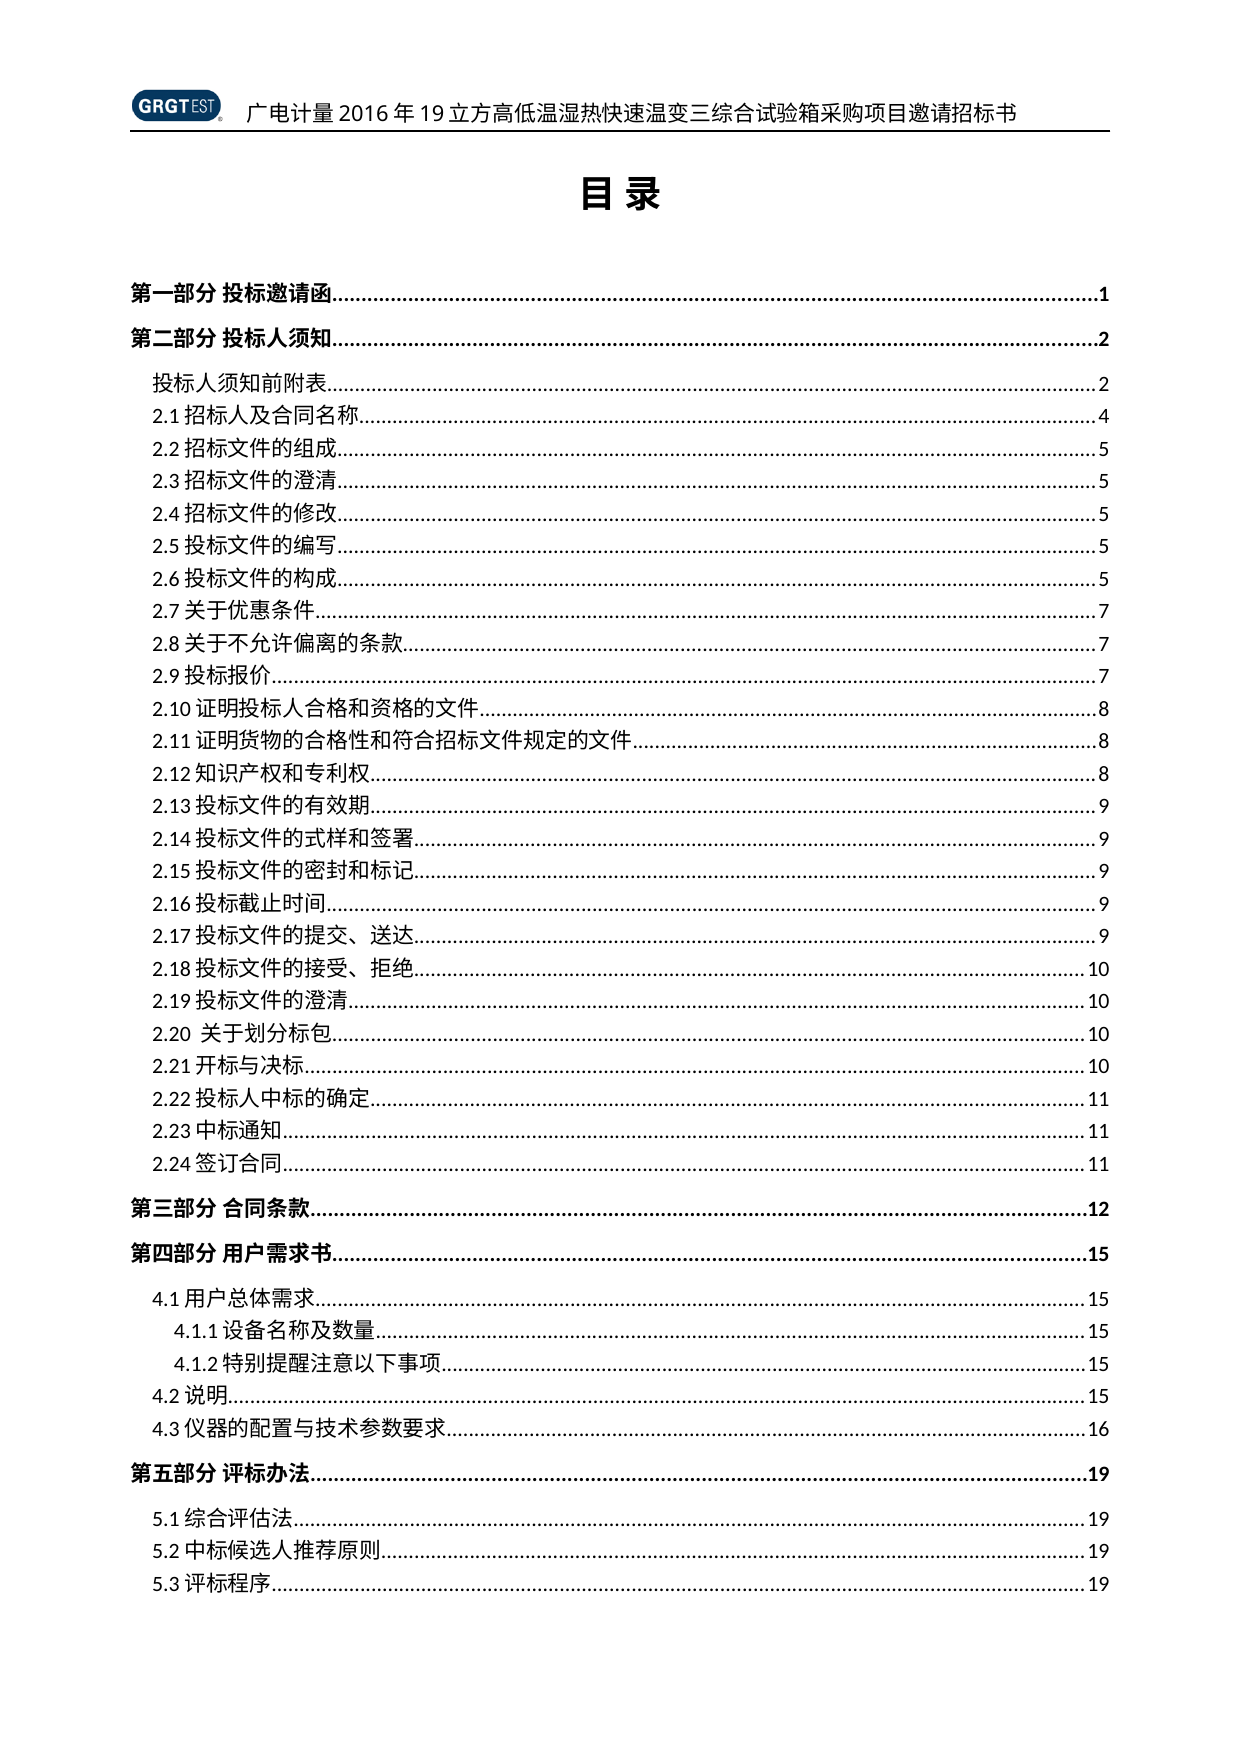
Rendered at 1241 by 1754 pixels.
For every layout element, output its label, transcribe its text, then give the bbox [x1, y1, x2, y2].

text 2.10证明投标人合格和资格的文件 8 [152, 691, 1110, 723]
text 2.18投标文件的接受、拒绝 10 [152, 951, 1110, 983]
text 2.8关于不允许偏离的条款 7 [152, 626, 1110, 658]
text 4.1用户总体需求 15 [152, 1281, 1110, 1313]
text 2.23中标通知 11 [152, 1113, 1110, 1146]
text 2.14投标文件的式样和签署 9 [152, 821, 1110, 853]
text 第一部分 投标邀请函 1 [130, 276, 1110, 308]
text 投标人须知前附表 2 [152, 366, 1110, 398]
text 2.1招标人及合同名称 4 [152, 398, 1110, 431]
text 2.6投标文件的构成 5 [152, 561, 1110, 593]
text 2.19投标文件的澄清 10 [152, 983, 1110, 1016]
text 2.2招标文件的组成 5 [152, 431, 1110, 463]
text 第二部分 投标人须知 2 [130, 321, 1110, 353]
text 5.3评标程序 19 [152, 1566, 1110, 1598]
text 2.16投标截止时间 9 [152, 886, 1110, 918]
text 2.17投标文件的提交、送达 9 [152, 918, 1110, 951]
text 2.9投标报价 7 [152, 658, 1110, 691]
text 2.21开标与决标 10 [152, 1048, 1110, 1081]
text 第四部分 用户需求书 15 [130, 1236, 1110, 1268]
text 2.13投标文件的有效期 9 [152, 788, 1110, 821]
text 第五部分 评标办法 19 [130, 1456, 1110, 1488]
text 4.3仪器的配置与技术参数要求 16 [152, 1411, 1110, 1443]
text 4.1.2特别提醒注意以下事项 15 [174, 1346, 1110, 1378]
text 第三部分 合同条款 12 [130, 1191, 1110, 1223]
subtitle 目 录 [130, 159, 1110, 224]
text 2.20 关于划分标包 10 [152, 1016, 1110, 1048]
picture [129, 88, 224, 122]
text 5.2中标候选人推荐原则 19 [152, 1533, 1110, 1566]
text 4.2说明 15 [152, 1378, 1110, 1411]
text 2.7关于优惠条件 7 [152, 593, 1110, 626]
text 2.5投标文件的编写 5 [152, 528, 1110, 561]
text 2.12知识产权和专利权 8 [152, 756, 1110, 788]
text 5.1综合评估法 19 [152, 1501, 1110, 1533]
text 2.3招标文件的澄清 5 [152, 463, 1110, 496]
text 2.22投标人中标的确定 11 [152, 1081, 1110, 1113]
text 4.1.1设备名称及数量 15 [174, 1313, 1110, 1346]
text 2.11证明货物的合格性和符合招标文件规定的文件 8 [152, 723, 1110, 756]
text 2.24签订合同 11 [152, 1146, 1110, 1178]
text 2.15投标文件的密封和标记 9 [152, 853, 1110, 886]
text 2.4招标文件的修改 5 [152, 496, 1110, 528]
